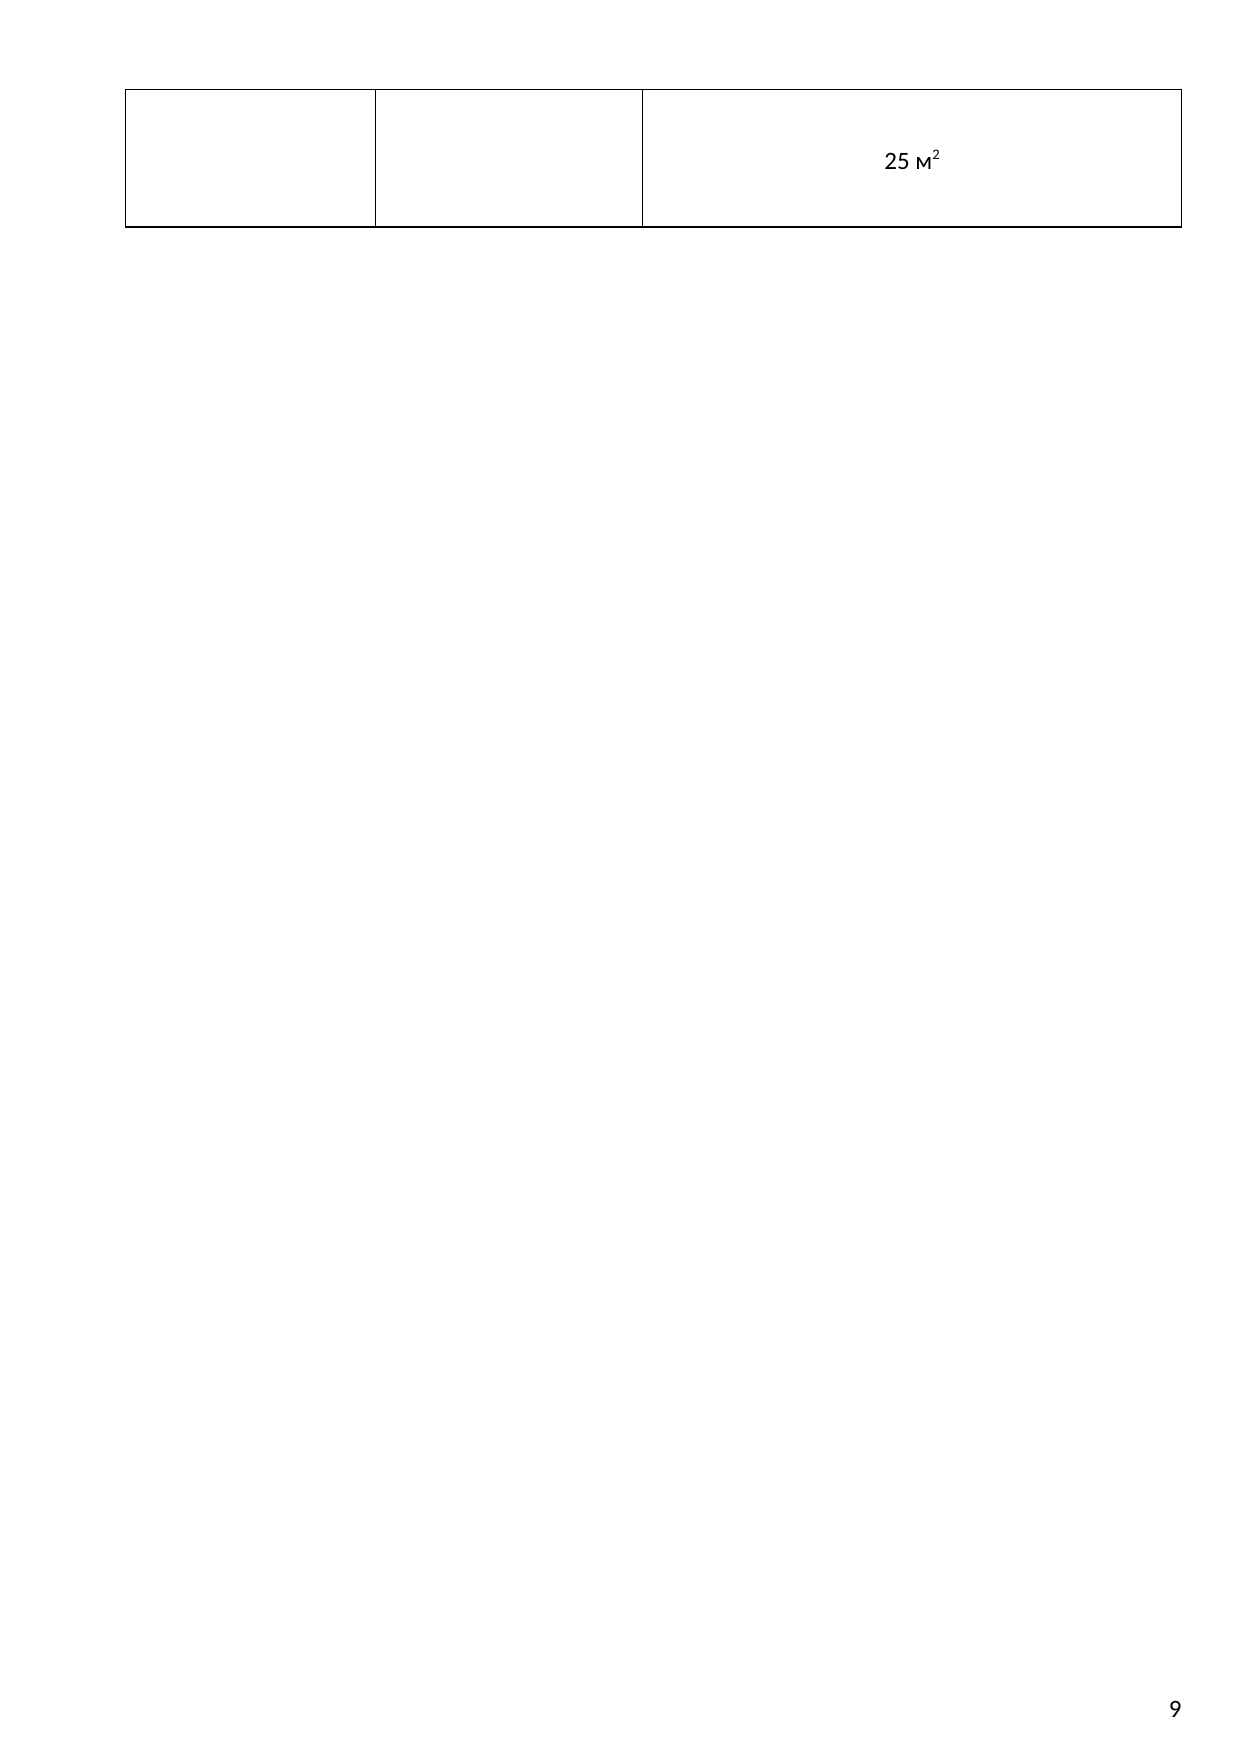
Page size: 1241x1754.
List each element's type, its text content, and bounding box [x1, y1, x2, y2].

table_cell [126, 90, 375, 226]
table_cell 70 м2 40 м2 25 м2 [643, 90, 1181, 226]
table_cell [376, 90, 642, 226]
